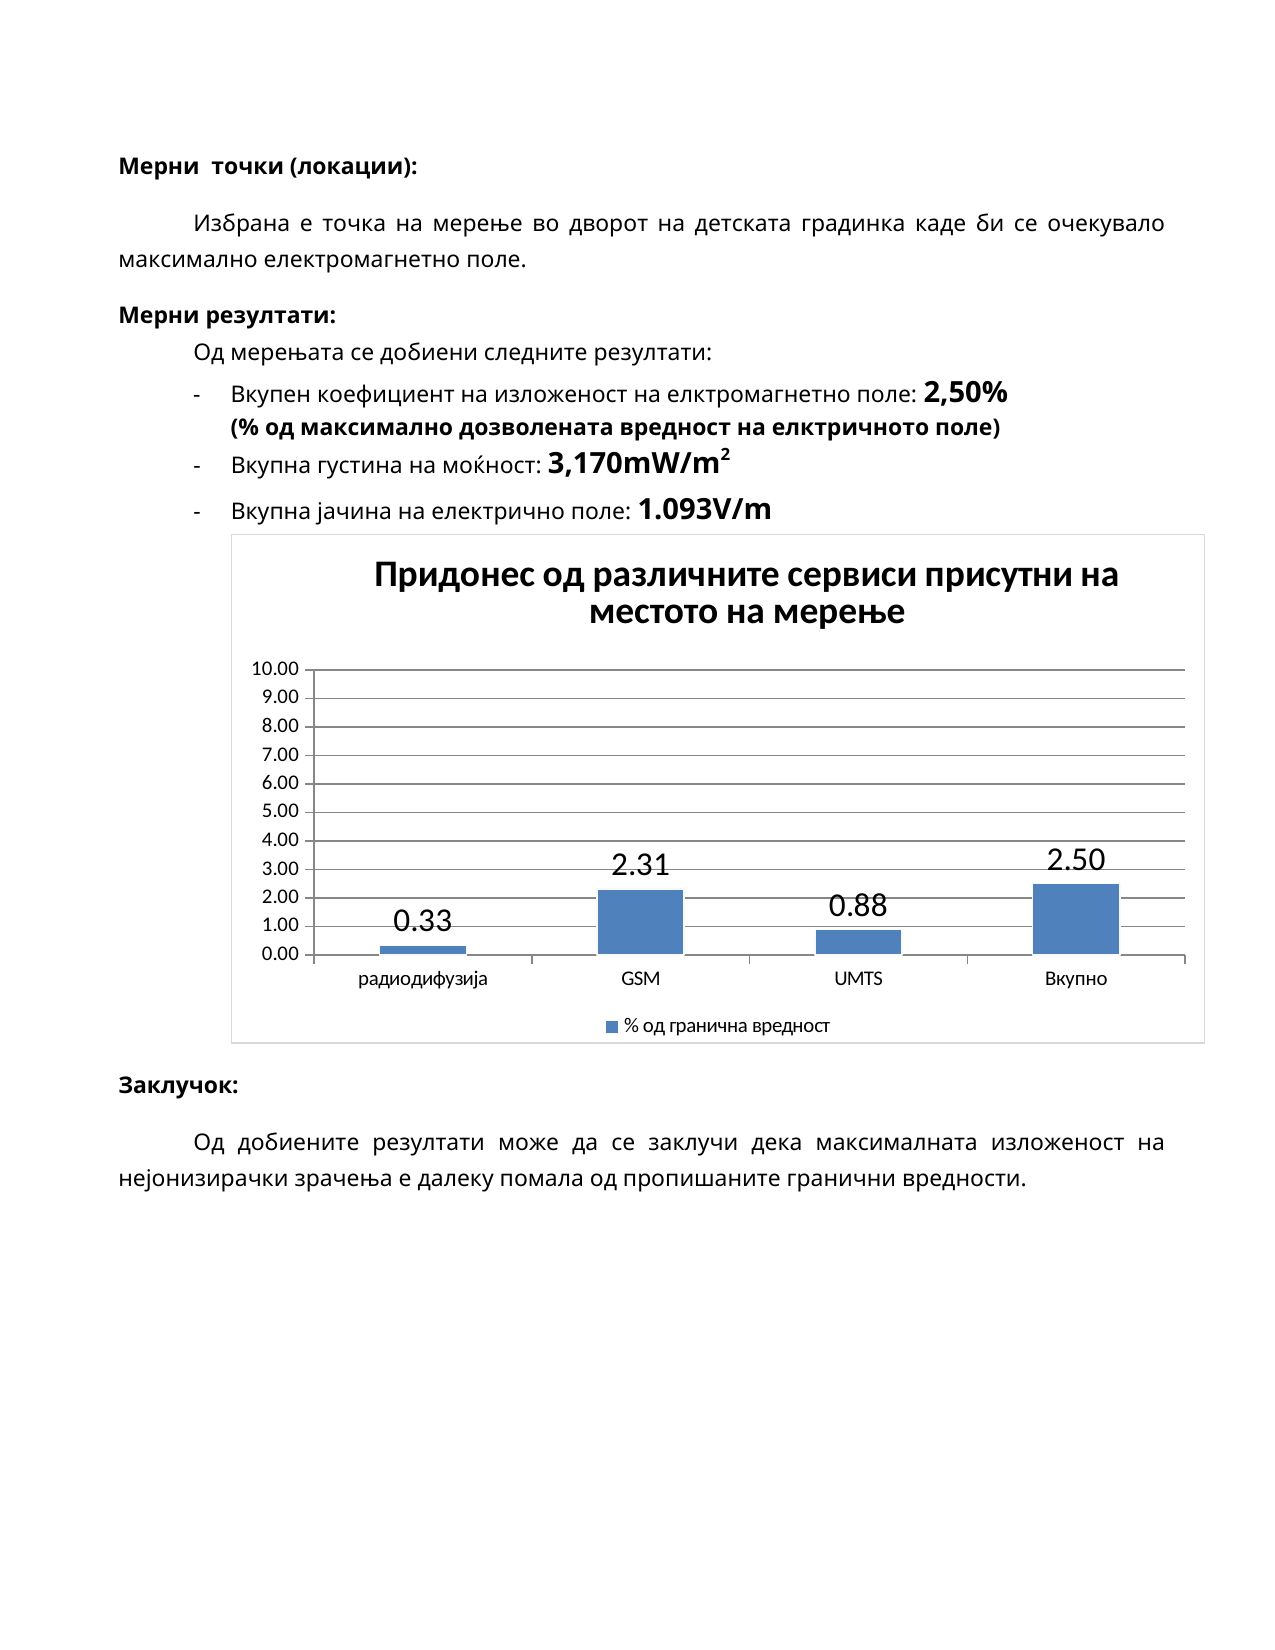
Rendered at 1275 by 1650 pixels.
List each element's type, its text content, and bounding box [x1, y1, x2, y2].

list (% од максимално дозволената вредност на елктричното поле) [230, 411, 1167, 442]
list Вкупна јачина на електрично поле: 1.093V/m [193, 488, 1167, 528]
text Од мерењата се добиени следните резултати: [118, 335, 1167, 367]
text Мерни резултати: [118, 299, 1167, 331]
text Избрана е точка на мерење во дворот на детската градинка каде би се очекувало максимално електромагнетно поле. [118, 207, 1167, 274]
text Oд добиените резултати може да се заклучи дека максималната изложеност на нејонизирачки зрачења е далеку помала од пропишаните гранични вредности. [118, 1126, 1167, 1193]
list Вкупна густина на моќност: 3,170mW/m2 [193, 442, 1167, 482]
text Мерни точки (локации): [118, 150, 1167, 181]
text Заклучок: [118, 1069, 1167, 1101]
list Вкупен коефициент на изложеност на елктромагнетно поле: 2,50% [193, 371, 1167, 411]
